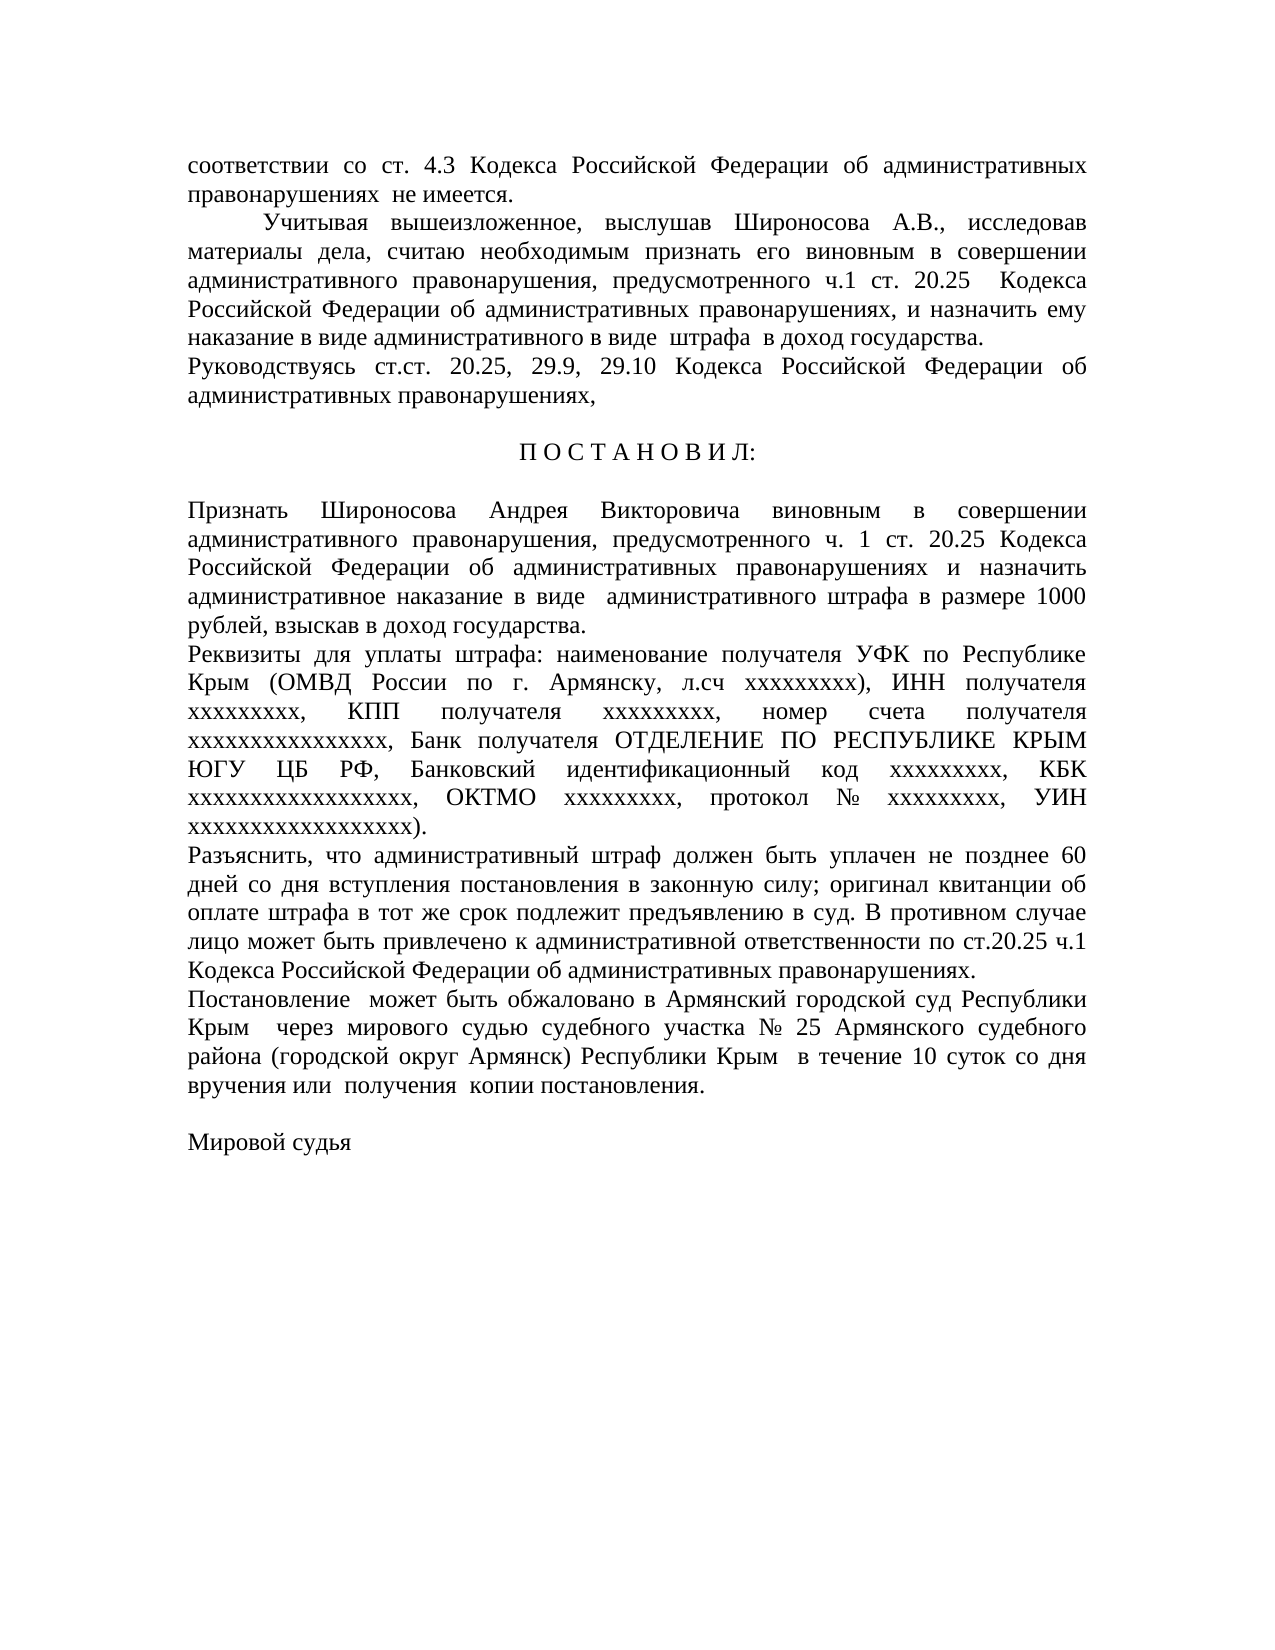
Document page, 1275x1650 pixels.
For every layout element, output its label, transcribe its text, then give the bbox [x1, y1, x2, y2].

text Реквизиты для уплаты штрафа: наименование получателя УФК по Республике Крым (ОМВД России по г. Армянску, л.сч ххххххххх), ИНН получателя ххххххххх, КПП получателя ххххххххх, номер счета получателя хххххххххххххххх, Банк получателя ОТДЕЛЕНИЕ ПО РЕСПУБЛИКЕ КРЫМ ЮГУ ЦБ РФ, Банковский идентификационный код ххххххххх, КБК хххххххххххххххххх, ОКТМО ххххххххх, протокол № ххххххххх, УИН хххххххххххххххххх). [187, 639, 1087, 840]
text Разъяснить, что административный штраф должен быть уплачен не позднее 60 дней со дня вступления постановления в законную силу; оригинал квитанции об оплате штрафа в тот же срок подлежит предъявлению в суд. В противном случае лицо может быть привлечено к административной ответственности по ст.20.25 ч.1 Кодекса Российской Федерации об административных правонарушениях. [187, 840, 1087, 984]
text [187, 150, 1087, 207]
text П О С Т А Н О В И Л: [187, 437, 1087, 466]
text Руководствуясь ст.ст. 20.25, 29.9, 29.10 Кодекса Российской Федерации об административных правонарушениях, [187, 351, 1087, 409]
text Учитывая вышеизложенное, выслушав Широносова А.В., исследовав материалы дела, считаю необходимым признать его виновным в совершении административного правонарушения, предусмотренного ч.1 ст. 20.25 Кодекса Российской Федерации об административных правонарушениях, и назначить ему наказание в виде административного в виде штрафа в доход государства. [187, 207, 1087, 351]
text Признать Широносова Андрея Викторовича виновным в совершении административного правонарушения, предусмотренного ч. 1 ст. 20.25 Кодекса Российской Федерации об административных правонарушениях и назначить административное наказание в виде административного штрафа в размере 1000 рублей, взыскав в доход государства. [187, 495, 1087, 639]
text Постановление может быть обжаловано в Армянский городской суд Республики Крым через мирового судью судебного участка № 25 Армянского судебного района (городской округ Армянск) Республики Крым в течение 10 суток со дня вручения или получения копии постановления. [187, 984, 1087, 1099]
text Мировой судья [187, 1127, 1087, 1156]
